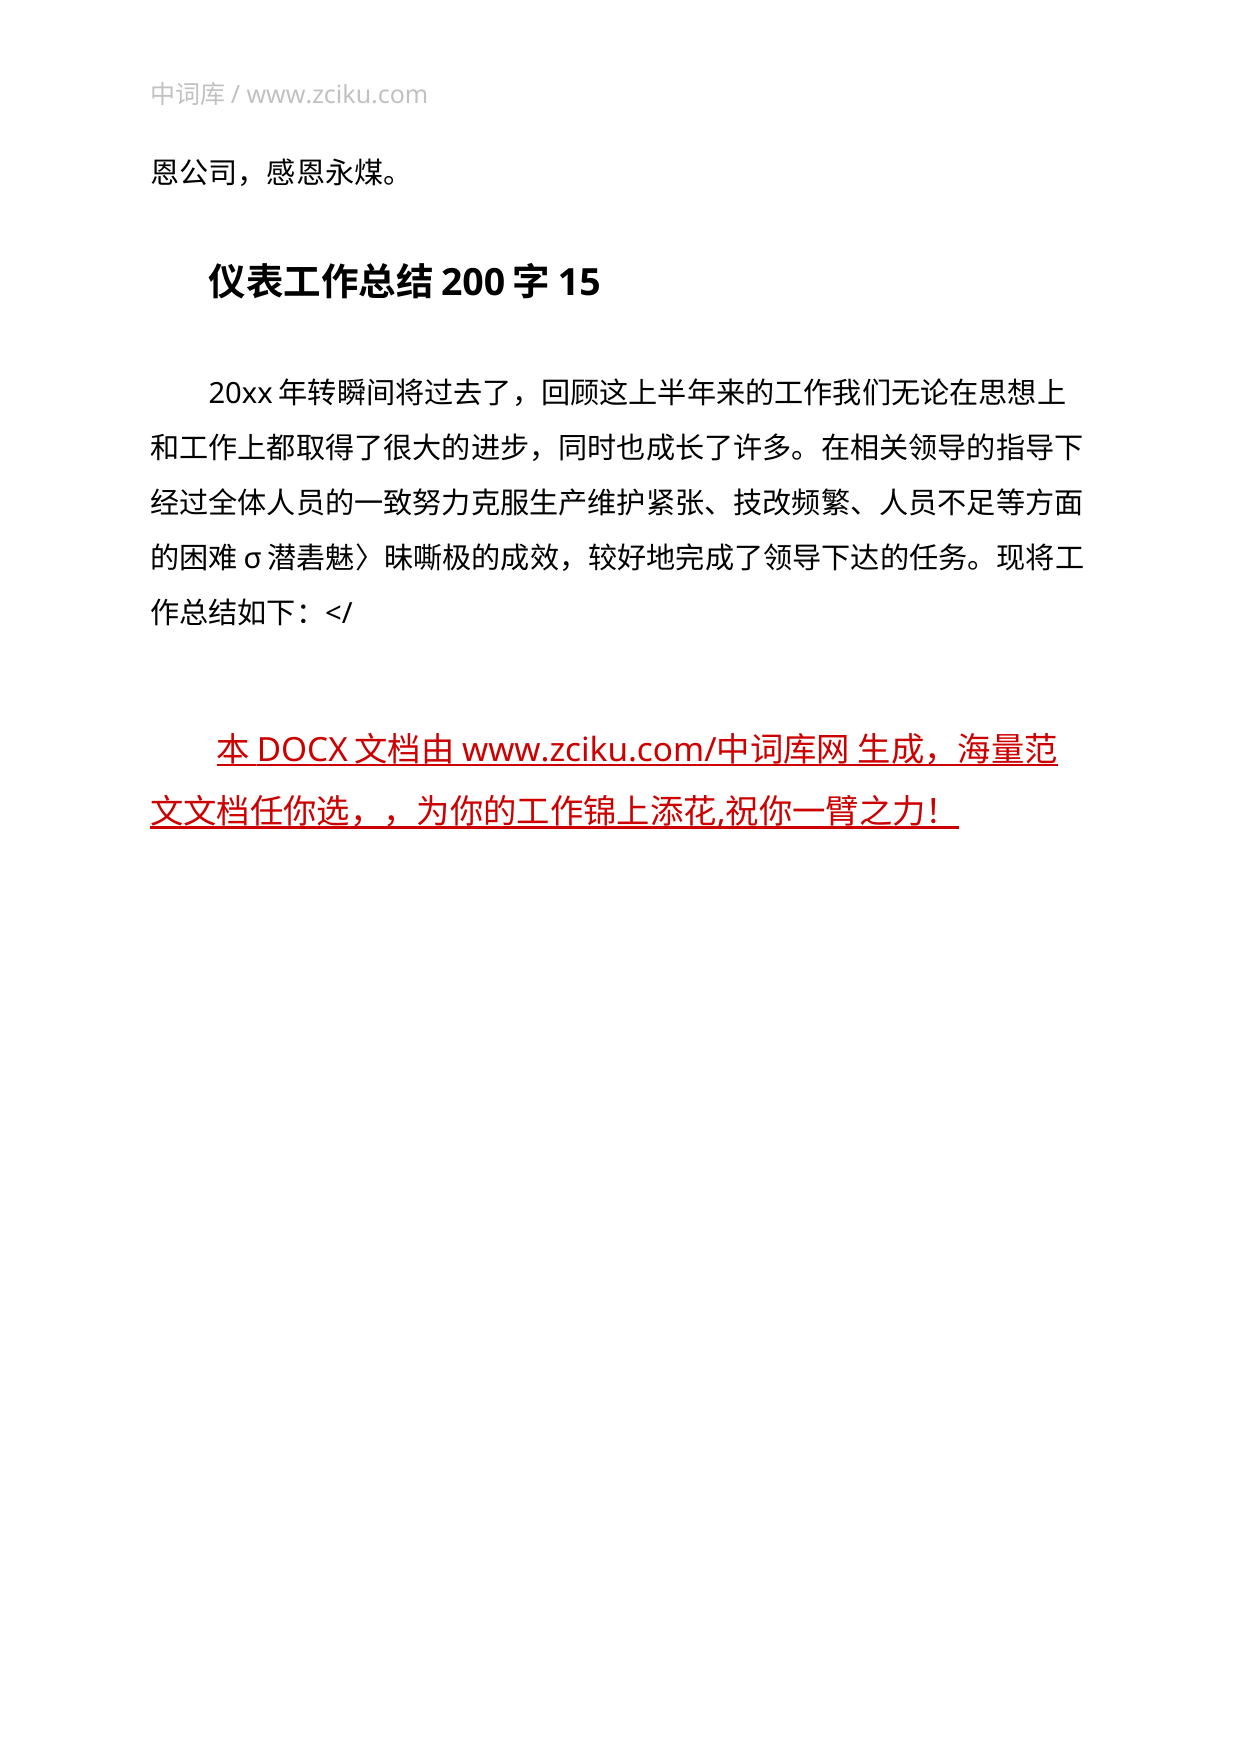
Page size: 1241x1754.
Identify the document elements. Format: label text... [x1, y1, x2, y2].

text 本DOCX文档由 www.zciku.com/中词库网 生成，海量范文文档任你选，，为你的工作锦上添花,祝你一臂之力！ [150, 722, 1090, 834]
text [150, 150, 1090, 192]
text 仪表工作总结200字15 [150, 252, 1090, 306]
text 20xx年转瞬间将过去了，回顾这上半年来的工作我们无论在思想上和工作上都取得了很大的进步，同时也成长了许多。在相关领导的指导下经过全体人员的一致努力克服生产维护紧张、技改频繁、人员不足等方面的困难σ潜砉魅〉昧嘶极的成效，较好地完成了领导下达的任务。现将工作总结如下：</ [150, 369, 1090, 632]
